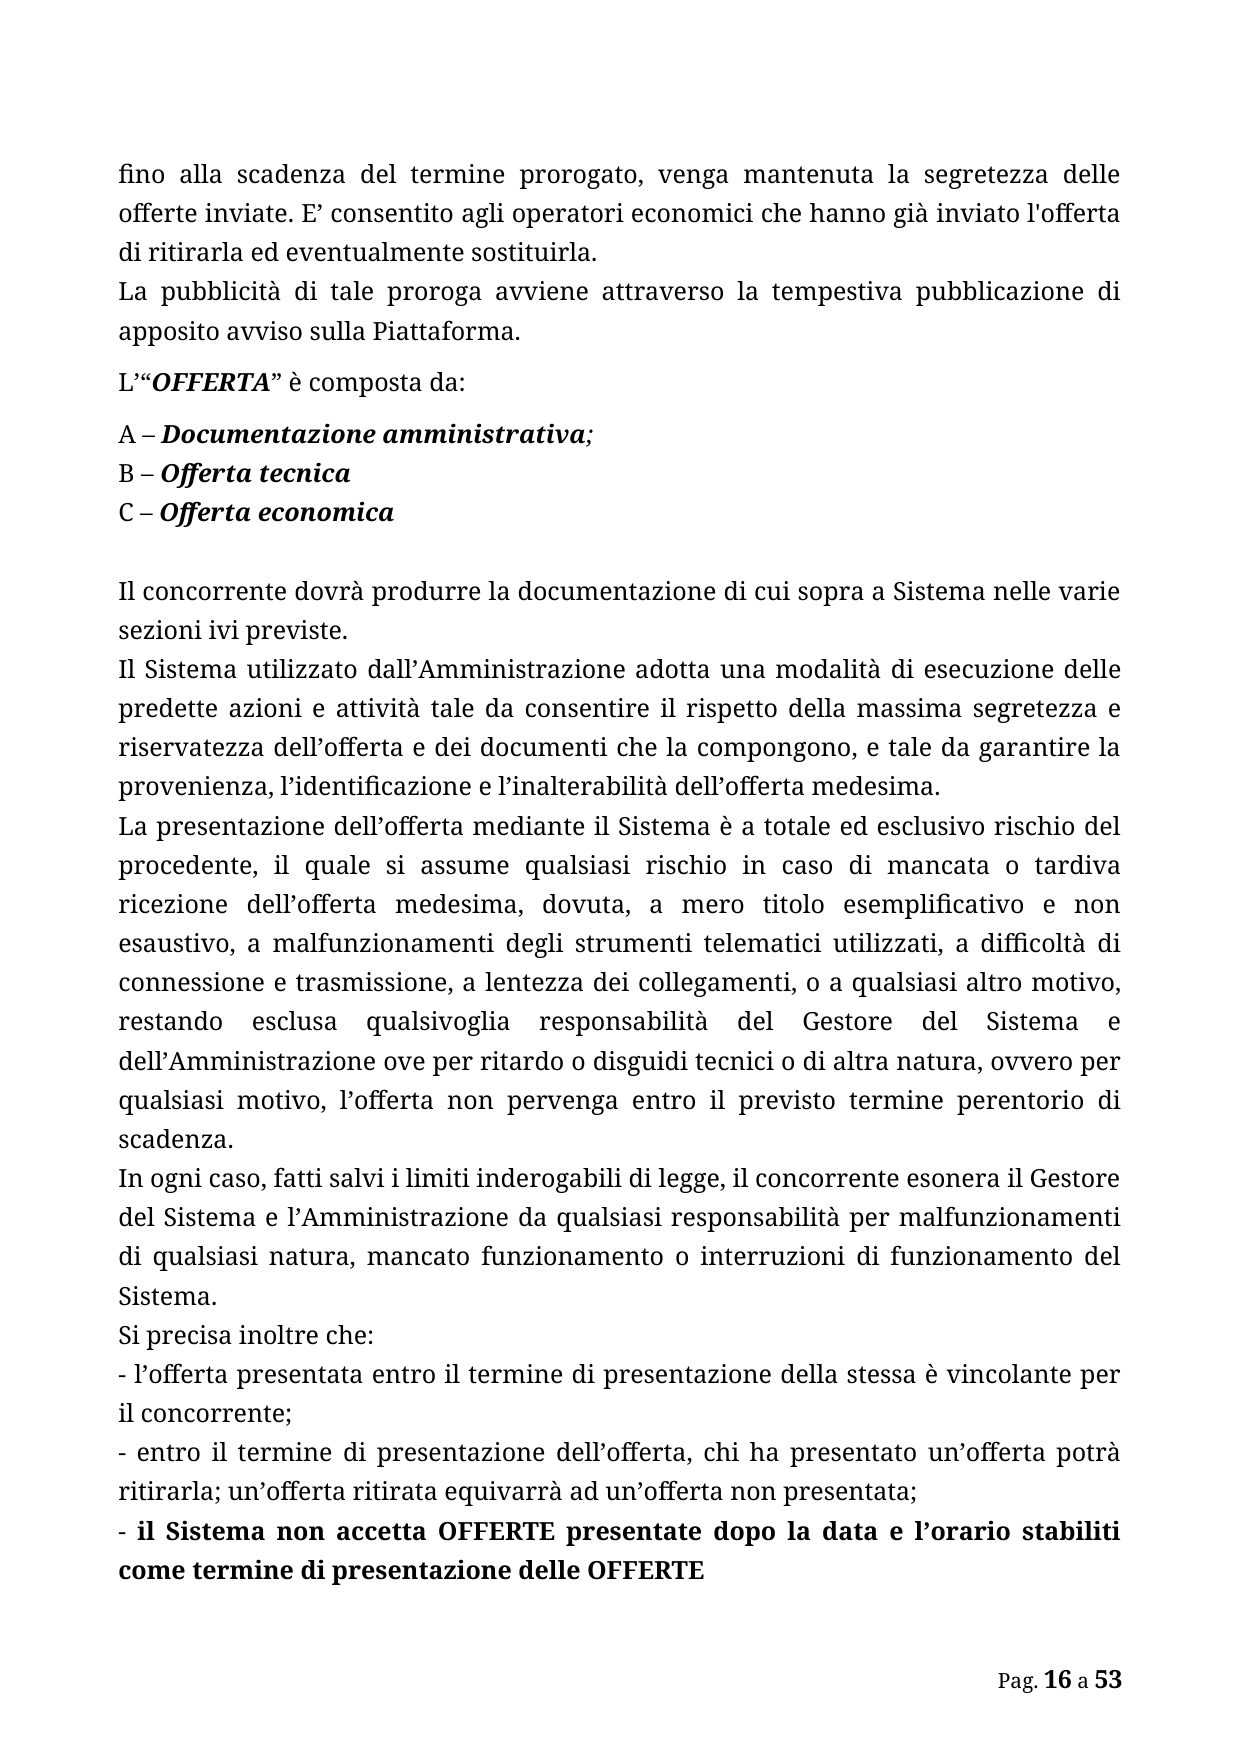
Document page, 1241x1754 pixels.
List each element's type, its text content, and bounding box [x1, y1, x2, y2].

text A – Documentazione amministrativa; [118, 417, 1122, 451]
text Si precisa inoltre che: [118, 1317, 1122, 1351]
text Il concorrente dovrà produrre la documentazione di cui sopra a Sistema nelle varie sezioni ivi previste. [118, 573, 1122, 646]
text La presentazione dell’offerta mediante il Sistema è a totale ed esclusivo rischio del procedente, il quale si assume qualsiasi rischio in caso di mancata o tardiva ricezione dell’offerta medesima, dovuta, a mero titolo esemplificativo e non esaustivo, a malfunzionamenti degli strumenti telematici utilizzati, a difficoltà di connessione e trasmissione, a lentezza dei collegamenti, o a qualsiasi altro motivo, restando esclusa qualsivoglia responsabilità del Gestore del Sistema e dell’Amministrazione ove per ritardo o disguidi tecnici o di altra natura, ovvero per qualsiasi motivo, l’offerta non pervenga entro il previsto termine perentorio di scadenza. [118, 808, 1122, 1156]
text La pubblicità di tale proroga avviene attraverso la tempestiva pubblicazione di apposito avviso sulla Piattaforma. [118, 274, 1122, 347]
text B – Offerta tecnica [118, 456, 1122, 490]
text In ogni caso, fatti salvi i limiti inderogabili di legge, il concorrente esonera il Gestore del Sistema e l’Amministrazione da qualsiasi responsabilità per malfunzionamenti di qualsiasi natura, mancato funzionamento o interruzioni di funzionamento del Sistema. [118, 1161, 1122, 1312]
text - il Sistema non accetta OFFERTE presentate dopo la data e l’orario stabiliti come termine di presentazione delle OFFERTE [118, 1513, 1122, 1586]
text - l’offerta presentata entro il termine di presentazione della stessa è vincolante per il concorrente; [118, 1357, 1122, 1430]
text L’“OFFERTA” è composta da: [118, 365, 1122, 399]
text Il Sistema utilizzato dall’Amministrazione adotta una modalità di esecuzione delle predette azioni e attività tale da consentire il rispetto della massima segretezza e riservatezza dell’offerta e dei documenti che la compongono, e tale da garantire la provenienza, l’identificazione e l’inalterabilità dell’offerta medesima. [118, 652, 1122, 803]
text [118, 157, 1122, 269]
text - entro il termine di presentazione dell’offerta, chi ha presentato un’offerta potrà ritirarla; un’offerta ritirata equivarrà ad un’offerta non presentata; [118, 1435, 1122, 1508]
text C – Offerta economica [118, 495, 1122, 529]
